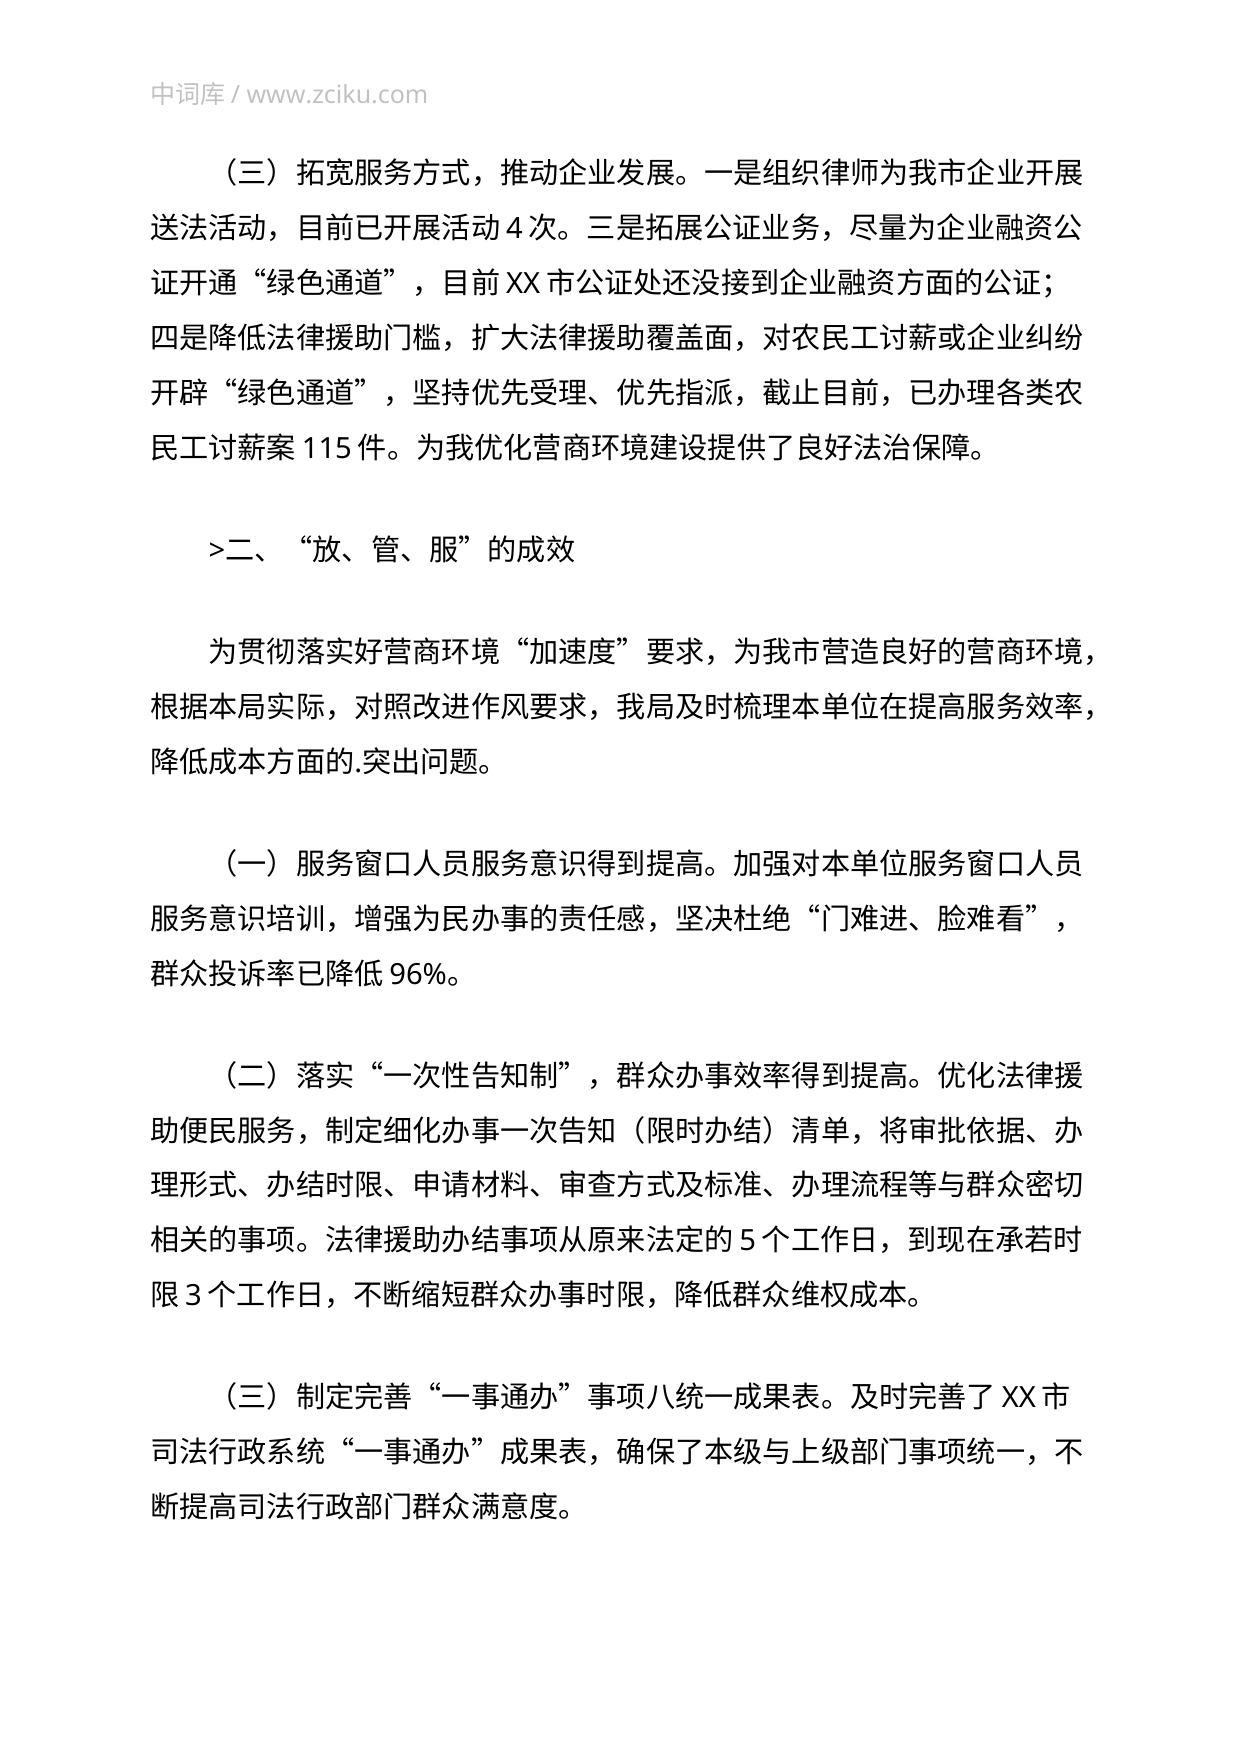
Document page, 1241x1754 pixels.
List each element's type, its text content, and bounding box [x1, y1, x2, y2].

text 为贯彻落实好营商环境“加速度”要求，为我市营造良好的营商环境，根据本局实际，对照改进作风要求，我局及时梳理本单位在提高服务效率，降低成本方面的.突出问题。 [150, 629, 1090, 781]
text （三）拓宽服务方式，推动企业发展。一是组织律师为我市企业开展送法活动，目前已开展活动4次。三是拓展公证业务，尽量为企业融资公证开通“绿色通道”，目前XX市公证处还没接到企业融资方面的公证；四是降低法律援助门槛，扩大法律援助覆盖面，对农民工讨薪或企业纠纷开辟“绿色通道”，坚持优先受理、优先指派，截止目前，已办理各类农民工讨薪案115件。为我优化营商环境建设提供了良好法治保障。 [150, 150, 1090, 467]
text >二、“放、管、服”的成效 [150, 527, 1090, 569]
text （一）服务窗口人员服务意识得到提高。加强对本单位服务窗口人员服务意识培训，增强为民办事的责任感，坚决杜绝“门难进、脸难看”，群众投诉率已降低96%。 [150, 840, 1090, 993]
text （三）制定完善“一事通办”事项八统一成果表。及时完善了XX市司法行政系统“一事通办”成果表，确保了本级与上级部门事项统一，不断提高司法行政部门群众满意度。 [150, 1374, 1090, 1526]
text （二）落实“一次性告知制”，群众办事效率得到提高。优化法律援助便民服务，制定细化办事一次告知（限时办结）清单，将审批依据、办理形式、办结时限、申请材料、审查方式及标准、办理流程等与群众密切相关的事项。法律援助办结事项从原来法定的5个工作日，到现在承若时限3个工作日，不断缩短群众办事时限，降低群众维权成本。 [150, 1052, 1090, 1314]
